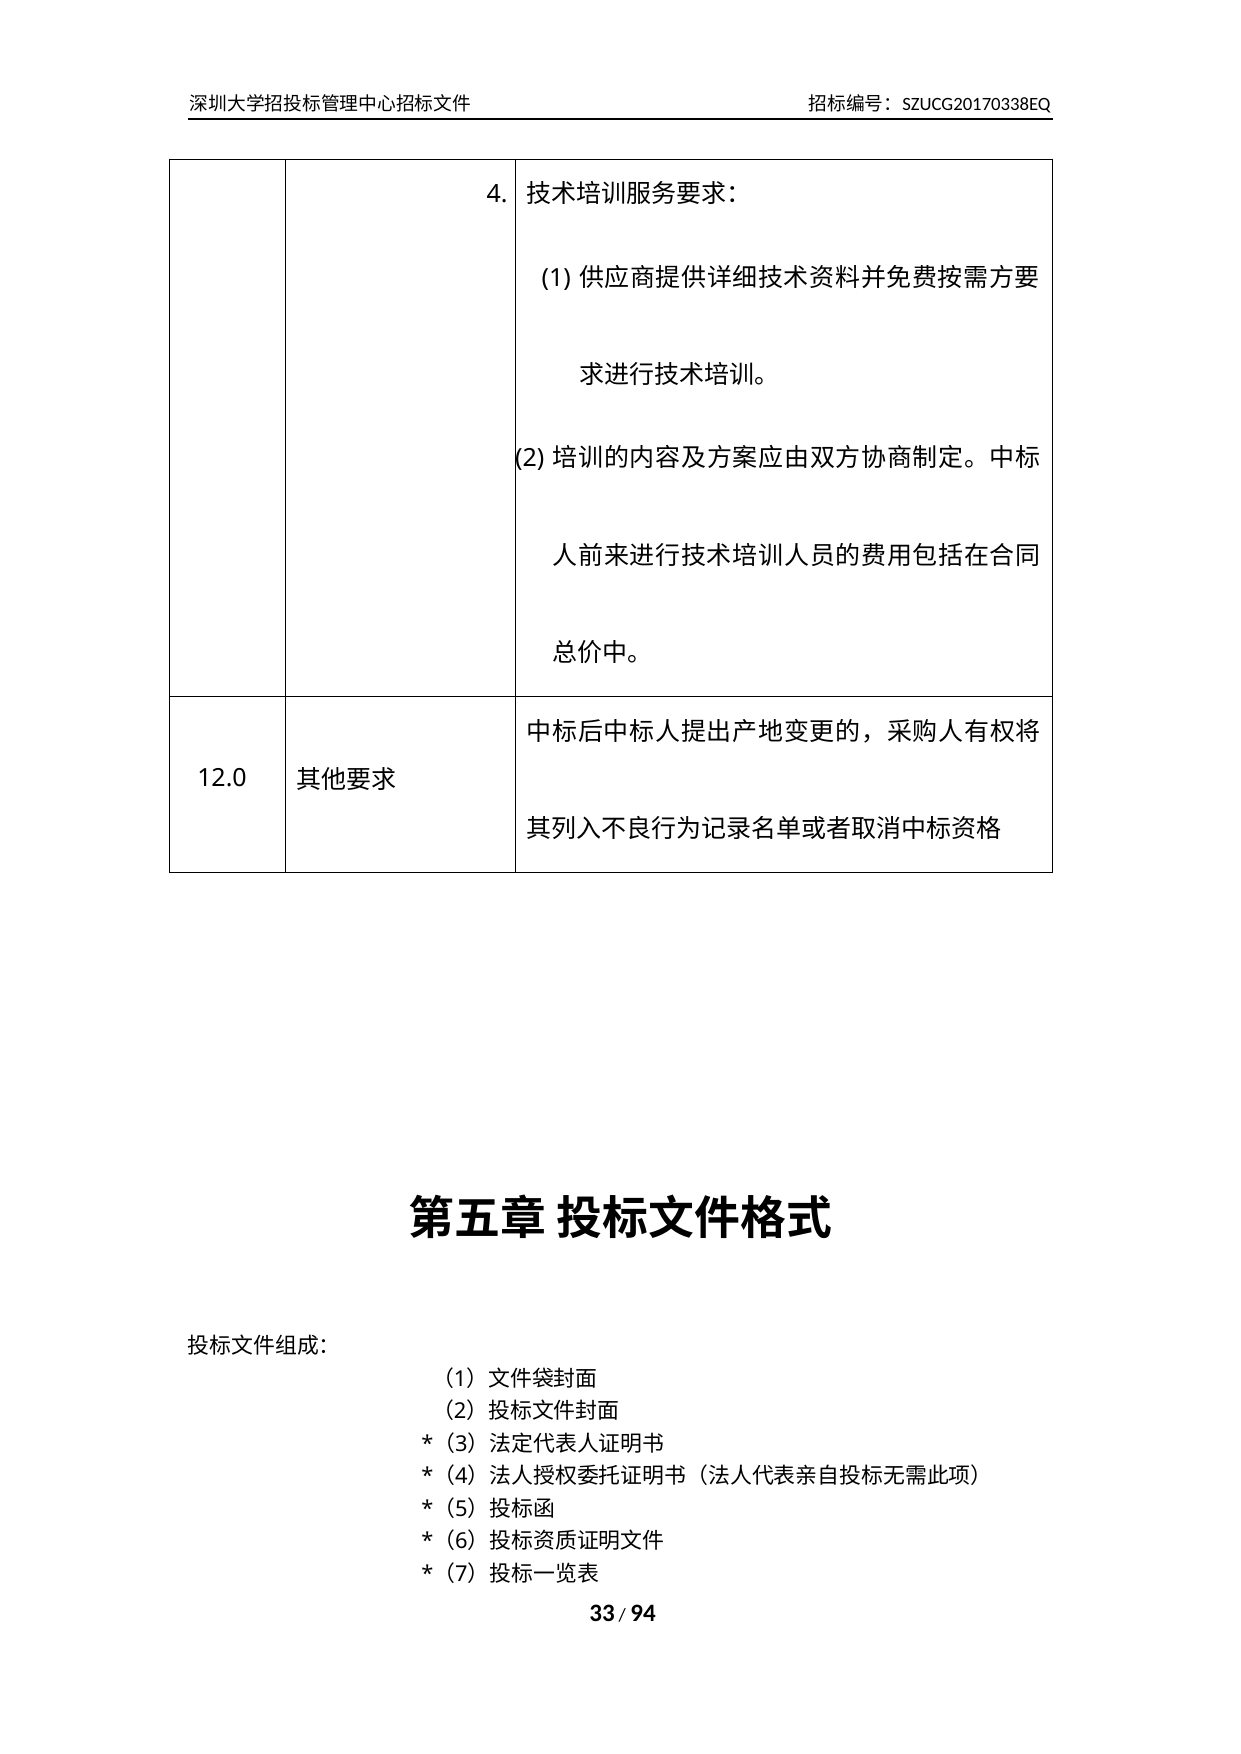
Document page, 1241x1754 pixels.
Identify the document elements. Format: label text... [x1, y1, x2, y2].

text *（7）投标一览表 [262, 1555, 1053, 1588]
table_cell 中标后中标人提出产地变更的，采购人有权将其列入不良行为记录名单或者取消中标资格 [516, 697, 1052, 872]
text 投标文件组成： [187, 1328, 1053, 1360]
text 第五章 投标文件格式 [187, 1165, 1053, 1263]
text （1）文件袋封面 [262, 1360, 1053, 1393]
table_cell 其他要求 [286, 697, 515, 872]
text （2）投标文件封面 [262, 1393, 1053, 1425]
table_cell [170, 697, 285, 872]
table_cell [170, 160, 285, 696]
text *（5）投标函 [262, 1490, 1053, 1523]
table_cell 服务需求 [286, 160, 515, 696]
text *（6）投标资质证明文件 [262, 1523, 1053, 1555]
text *（3）法定代表人证明书 [262, 1425, 1053, 1458]
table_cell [516, 160, 1052, 696]
text *（4）法人授权委托证明书（法人代表亲自投标无需此项） [262, 1458, 1053, 1490]
